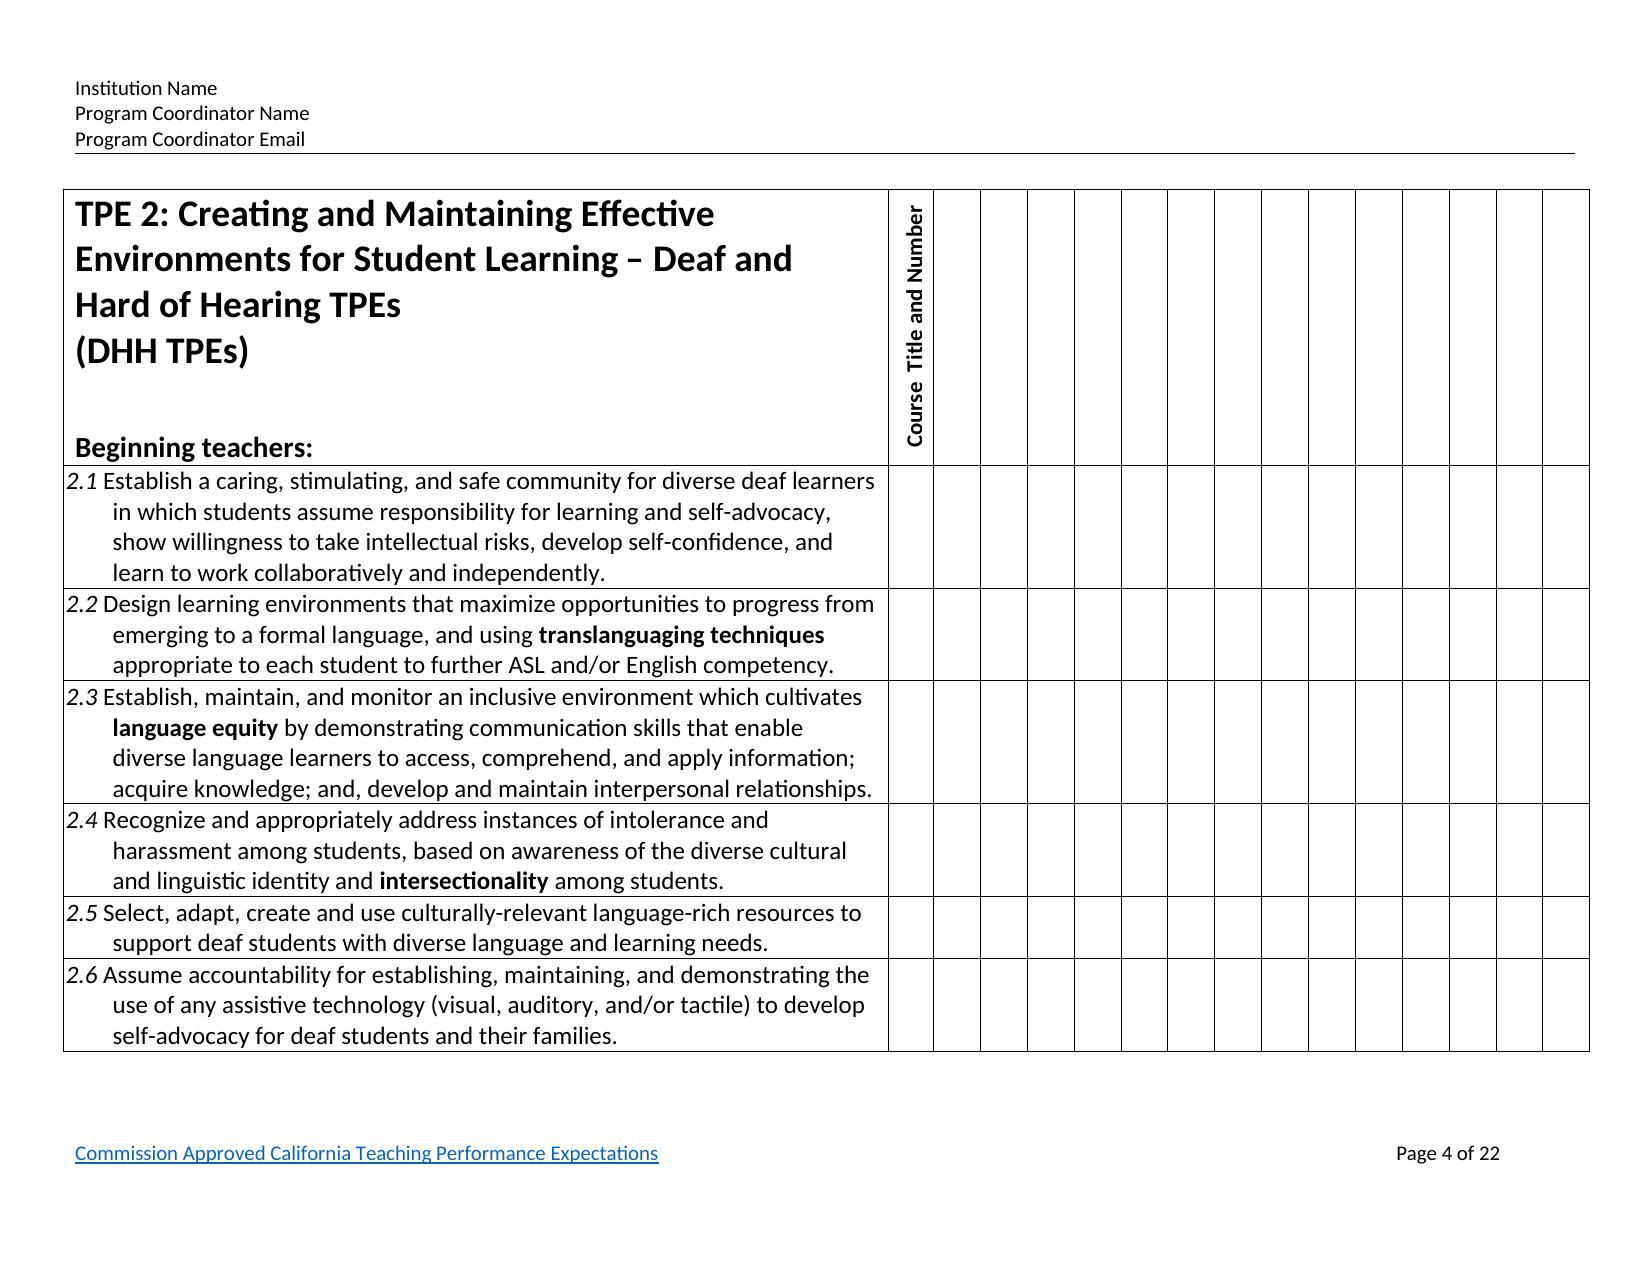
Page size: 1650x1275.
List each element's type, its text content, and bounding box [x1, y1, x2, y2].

table_cell [1309, 681, 1355, 803]
table_cell [1356, 959, 1402, 1051]
table_cell [1497, 959, 1542, 1051]
table_cell [1028, 804, 1074, 896]
table_cell [1075, 681, 1121, 803]
table_cell [981, 804, 1027, 896]
table_cell [1168, 589, 1214, 680]
table_cell [1403, 681, 1449, 803]
table_cell [1028, 897, 1074, 958]
table_cell [1497, 897, 1542, 958]
table_cell [1403, 804, 1449, 896]
table_cell 2.1 Establish a caring, stimulating, and safe community for diverse deaf learners in which students assume responsibility for learning and self-advocacy, show willingness to take intellectual risks, develop self-confidence, and learn to work collaboratively and independently. [64, 466, 888, 588]
table_cell [1168, 466, 1214, 588]
table_cell [1168, 681, 1214, 803]
table_header [1403, 190, 1449, 464]
table_cell [1497, 589, 1542, 680]
table_cell [1309, 959, 1355, 1051]
table_cell [1215, 466, 1261, 588]
table_cell [981, 897, 1027, 958]
table_cell [1262, 959, 1308, 1051]
table_cell [1309, 804, 1355, 896]
table_cell [934, 466, 980, 588]
table_cell [934, 897, 980, 958]
table_cell [1215, 589, 1261, 680]
table_cell [1543, 466, 1589, 588]
table_cell [1497, 804, 1542, 896]
table_cell [1028, 681, 1074, 803]
table_cell 2.2 Design learning environments that maximize opportunities to progress from emerging to a formal language, and using translanguaging techniques appropriate to each student to further ASL and/or English competency. [64, 589, 888, 680]
table_cell [1403, 897, 1449, 958]
table_cell [1122, 804, 1167, 896]
table_cell [1403, 466, 1449, 588]
table_header [1122, 190, 1167, 464]
table_cell [1262, 589, 1308, 680]
table_cell [1497, 466, 1542, 588]
table_cell [934, 959, 980, 1051]
table_header [1028, 190, 1074, 464]
table_header [1262, 190, 1308, 464]
table_header Course Title and Number [889, 190, 933, 464]
table_cell [1543, 589, 1589, 680]
table_cell [1543, 959, 1589, 1051]
table_cell [934, 681, 980, 803]
table_cell 2.6 Assume accountability for establishing, maintaining, and demonstrating the use of any assistive technology (visual, auditory, and/or tactile) to develop self-advocacy for deaf students and their families. [64, 959, 888, 1051]
table_cell [1450, 681, 1496, 803]
table_cell [1450, 897, 1496, 958]
table_cell [981, 959, 1027, 1051]
table_cell [1450, 959, 1496, 1051]
table_cell [1075, 959, 1121, 1051]
table_cell 2.4 Recognize and appropriately address instances of intolerance and harassment among students, based on awareness of the diverse cultural and linguistic identity and intersectionality among students. [64, 804, 888, 896]
table_cell [1497, 681, 1542, 803]
table_header TPE 2: Creating and Maintaining Effective Environments for Student Learning ̶ Deaf and Hard of Hearing TPEs (DHH TPEs) Beginning teachers: [64, 190, 888, 464]
table_cell [1215, 681, 1261, 803]
table_cell [1122, 959, 1167, 1051]
table_header [1215, 190, 1261, 464]
table_cell [1122, 466, 1167, 588]
table_cell [1168, 959, 1214, 1051]
table_cell [1262, 897, 1308, 958]
table_cell [1356, 681, 1402, 803]
table_cell [1356, 589, 1402, 680]
table_cell [889, 466, 933, 588]
table_cell [1543, 897, 1589, 958]
table_cell [1403, 589, 1449, 680]
table_cell [1122, 897, 1167, 958]
table_cell [1309, 589, 1355, 680]
table_cell 2.5 Select, adapt, create and use culturally-relevant language-rich resources to support deaf students with diverse language and learning needs. [64, 897, 888, 958]
table_cell [1215, 959, 1261, 1051]
table_cell [1356, 466, 1402, 588]
table_cell [934, 804, 980, 896]
table_header [1450, 190, 1496, 464]
table_cell [981, 466, 1027, 588]
table_cell 2.3 Establish, maintain, and monitor an inclusive environment which cultivates language equity by demonstrating communication skills that enable diverse language learners to access, comprehend, and apply information; acquire knowledge; and, develop and maintain interpersonal relationships. [64, 681, 888, 803]
table_cell [981, 589, 1027, 680]
table_cell [1262, 681, 1308, 803]
table_cell [1403, 959, 1449, 1051]
table_cell [1168, 897, 1214, 958]
table_cell [1215, 804, 1261, 896]
table_cell [1450, 466, 1496, 588]
table_cell [1122, 681, 1167, 803]
table_cell [1450, 804, 1496, 896]
table_cell [1215, 897, 1261, 958]
table_header [1309, 190, 1355, 464]
table_cell [1028, 466, 1074, 588]
table_cell [889, 681, 933, 803]
table_cell [1122, 589, 1167, 680]
table_header [1497, 190, 1542, 464]
table_cell [1356, 804, 1402, 896]
table_cell [1543, 804, 1589, 896]
table_cell [1075, 804, 1121, 896]
table_header [934, 190, 980, 464]
table_cell [889, 897, 933, 958]
table_cell [889, 959, 933, 1051]
table_header [1543, 190, 1589, 464]
table_cell [1309, 466, 1355, 588]
table_cell [1543, 681, 1589, 803]
table_cell [1075, 466, 1121, 588]
table_cell [1450, 589, 1496, 680]
table_cell [981, 681, 1027, 803]
table_cell [1356, 897, 1402, 958]
table_cell [1168, 804, 1214, 896]
table_cell [1262, 466, 1308, 588]
table_cell [1309, 897, 1355, 958]
table_cell [1075, 897, 1121, 958]
table_cell [1028, 959, 1074, 1051]
table_cell [889, 804, 933, 896]
table_cell [1262, 804, 1308, 896]
table_cell [1028, 589, 1074, 680]
table_header [1168, 190, 1214, 464]
table_cell [1075, 589, 1121, 680]
table_header [1356, 190, 1402, 464]
table_header [1075, 190, 1121, 464]
table_cell [934, 589, 980, 680]
table_header [981, 190, 1027, 464]
table_cell [889, 589, 933, 680]
